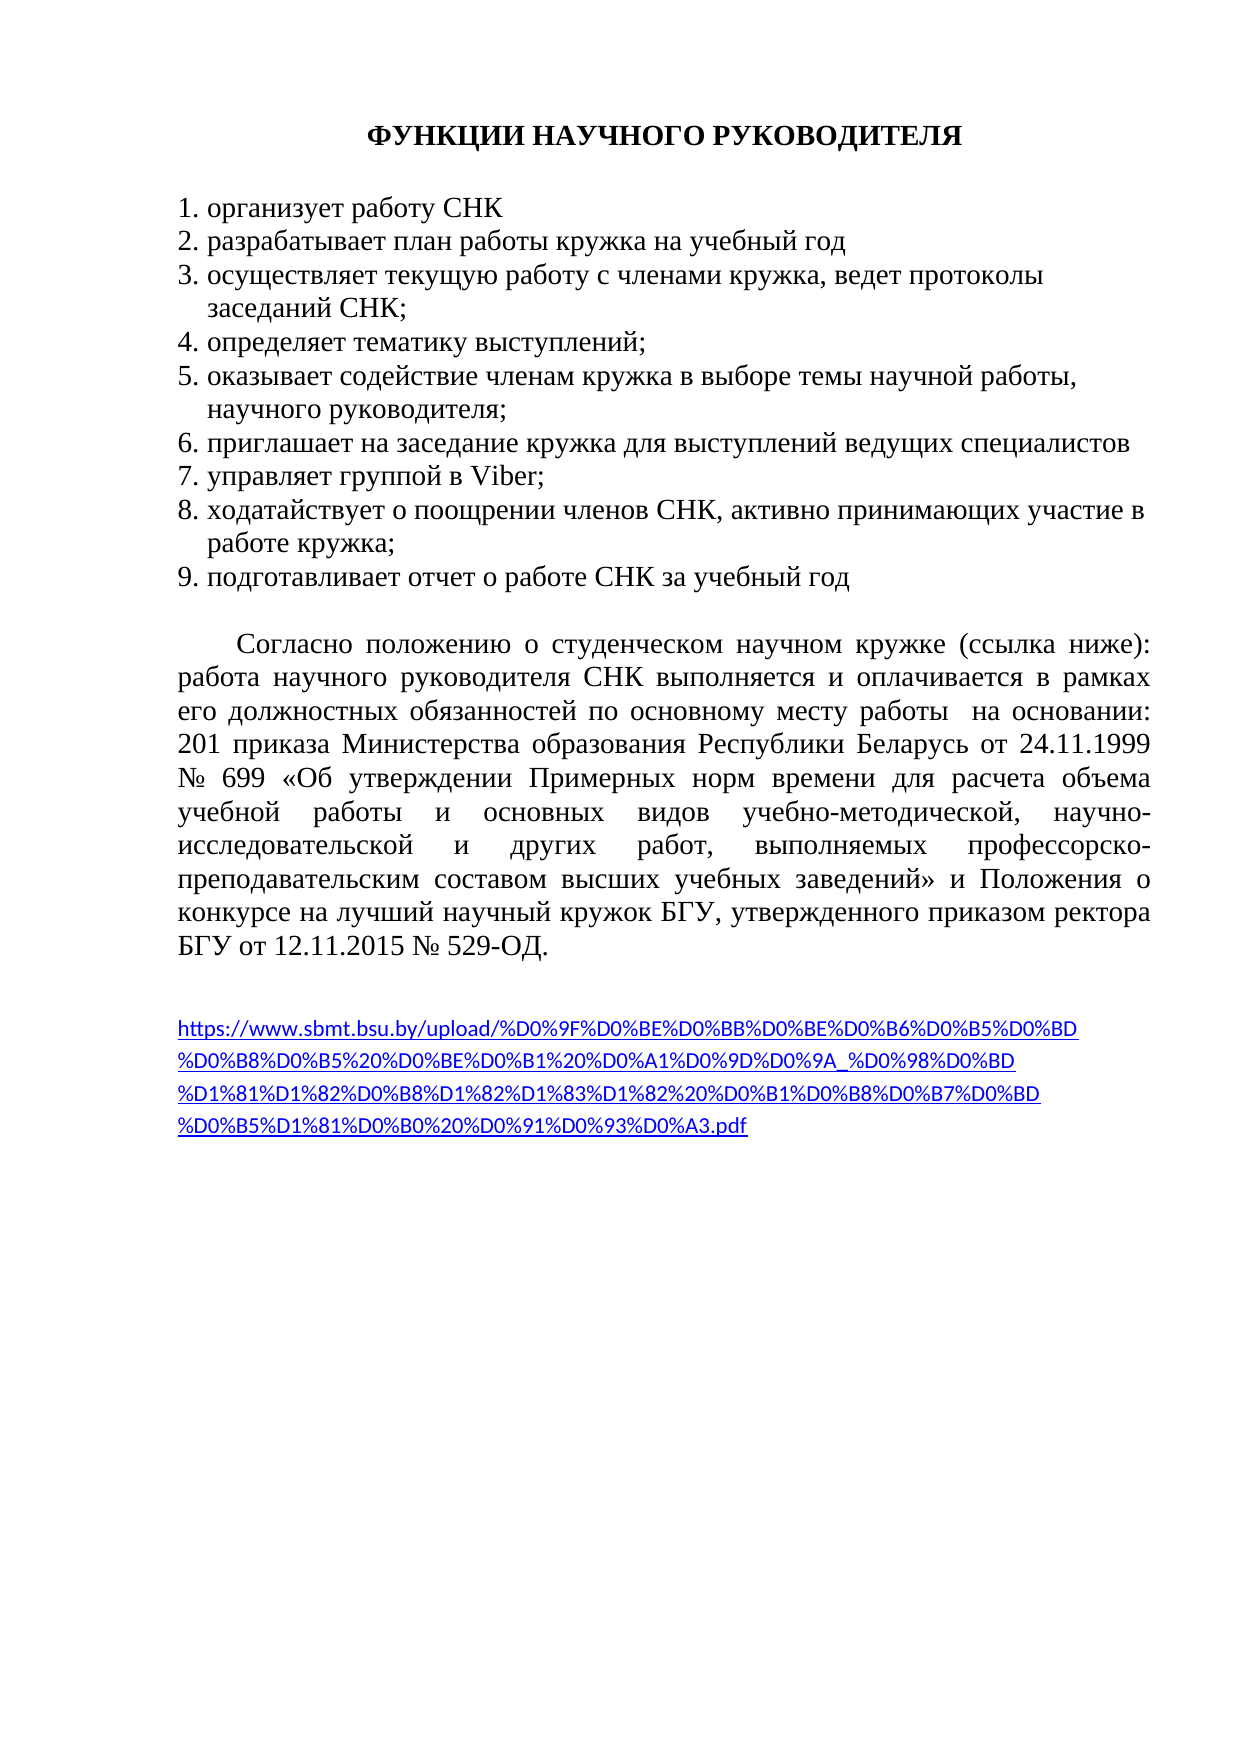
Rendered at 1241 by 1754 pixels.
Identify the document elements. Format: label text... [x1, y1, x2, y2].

list управляет группой в Viber; [177, 458, 1152, 492]
text https://www.sbmt.bsu.by/upload/%D0%9F%D0%BE%D0%BB%D0%BE%D0%B6%D0%B5%D0%BD%D0%B8%D0%B5%20%D0%BE%D0%B1%20%D0%A1%D0%9D%D0%9A_%D0%98%D0%BD%D1%81%D1%82%D0%B8%D1%82%D1%83%D1%82%20%D0%B1%D0%B8%D0%B7%D0%BD%D0%B5%D1%81%D0%B0%20%D0%91%D0%93%D0%A3.pdf [177, 1014, 1152, 1139]
list приглашает на заседание кружка для выступлений ведущих специалистов [177, 425, 1152, 458]
text ФУНКЦИИ НАУЧНОГО РУКОВОДИТЕЛЯ [177, 118, 1152, 152]
list определяет тематику выступлений; [177, 324, 1152, 358]
list подготавливает отчет о работе СНК за учебный год [177, 559, 1152, 592]
list ходатайствует о поощрении членов СНК, активно принимающих участие в работе кружка; [177, 492, 1152, 559]
list осуществляет текущую работу с членами кружка, ведет протоколы заседаний СНК; [177, 257, 1152, 324]
text Согласно положению о студенческом научном кружке (ссылка ниже): работа научного руководителя СНК выполняется и оплачивается в рамках его должностных обязанностей по основному месту работы на основании: 201 приказа Министерства образования Республики Беларусь от 24.11.1999 № 699 «Об утверждении Примерных норм времени для расчета объема учебной работы и основных видов учебно-методической, научно-исследовательской и других работ, выполняемых профессорско-преподавательским составом высших учебных заведений» и Положения о конкурсе на лучший научный кружок БГУ, утвержденного приказом ректора БГУ от 12.11.2015 № 529-ОД. [177, 626, 1152, 961]
list оказывает содействие членам кружка в выборе темы научной работы, научного руководителя; [177, 358, 1152, 425]
list разрабатывает план работы кружка на учебный год [177, 223, 1152, 257]
list организует работу СНК [177, 190, 1152, 223]
